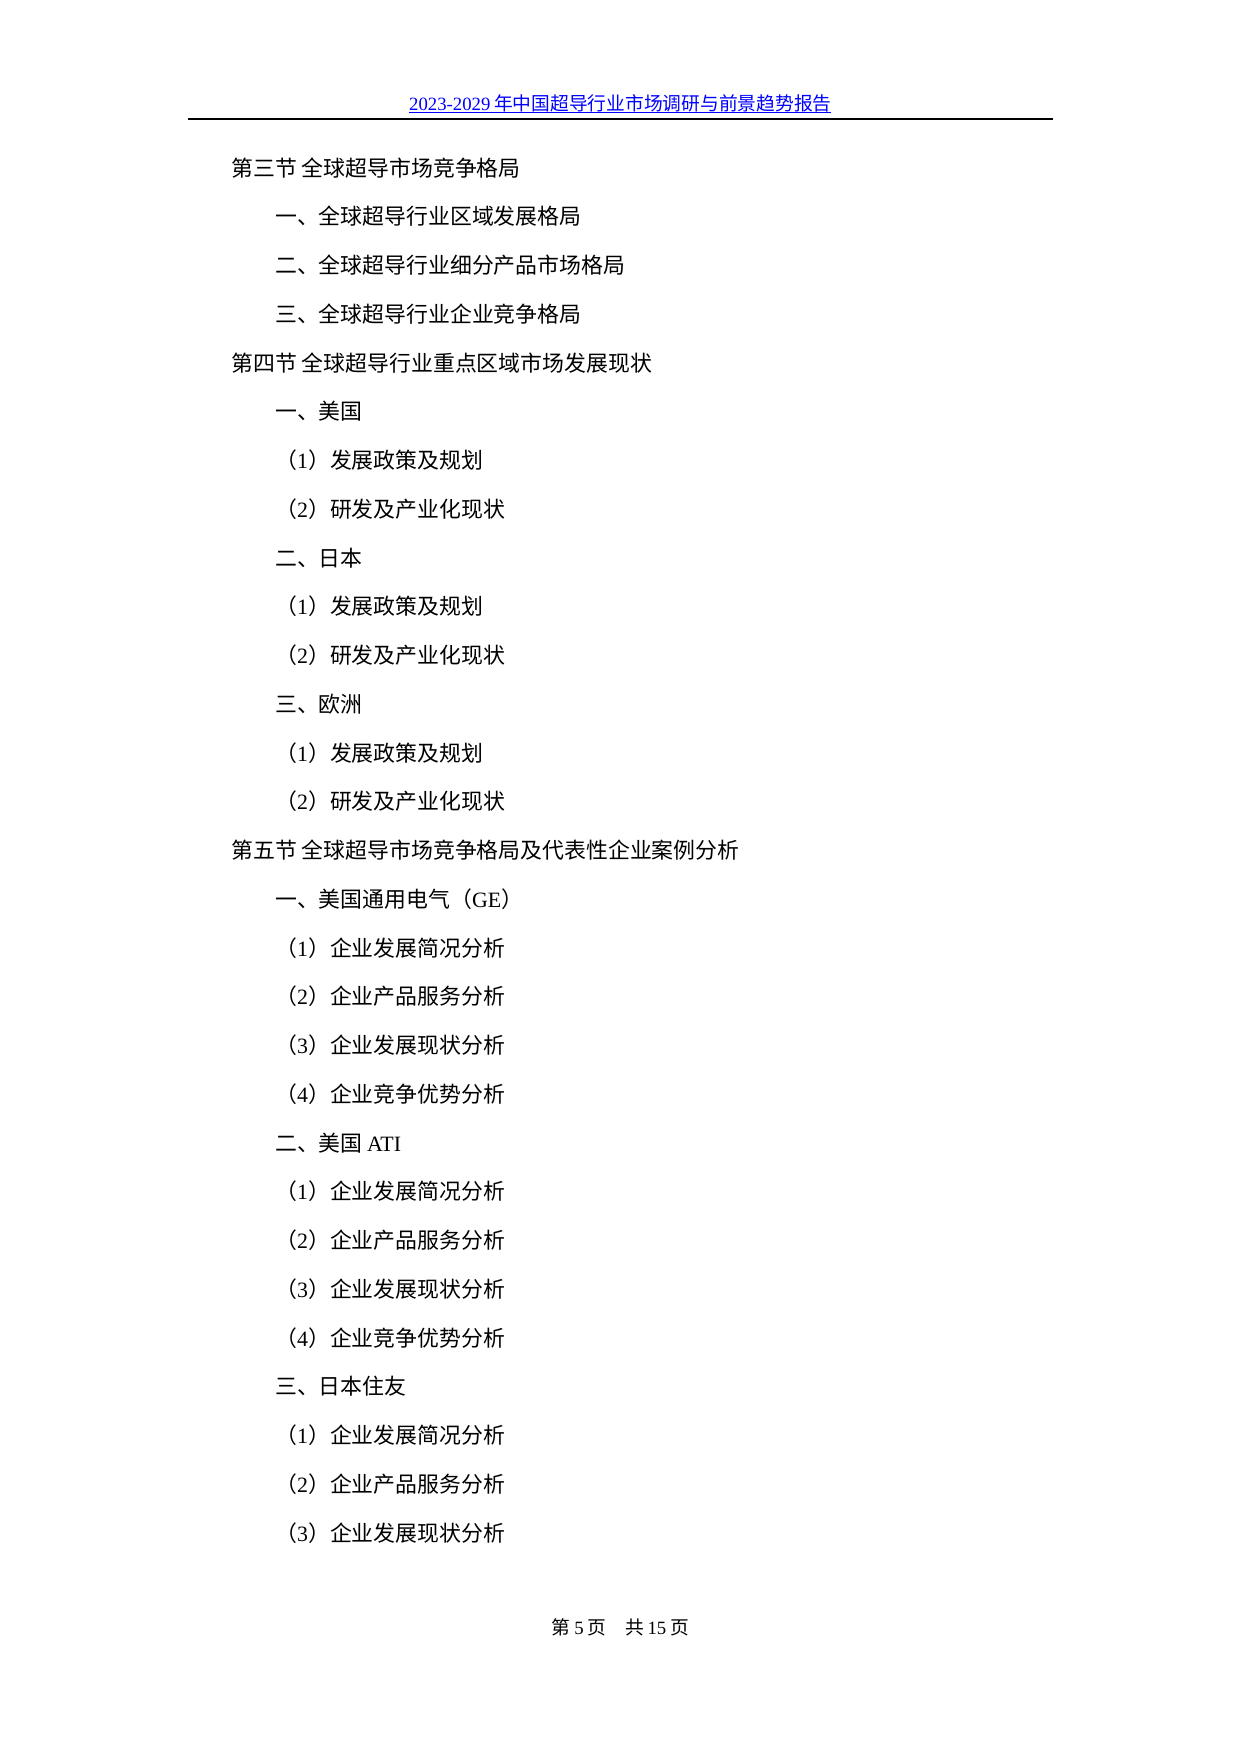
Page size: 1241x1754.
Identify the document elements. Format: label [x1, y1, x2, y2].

text [187, 150, 1053, 1548]
